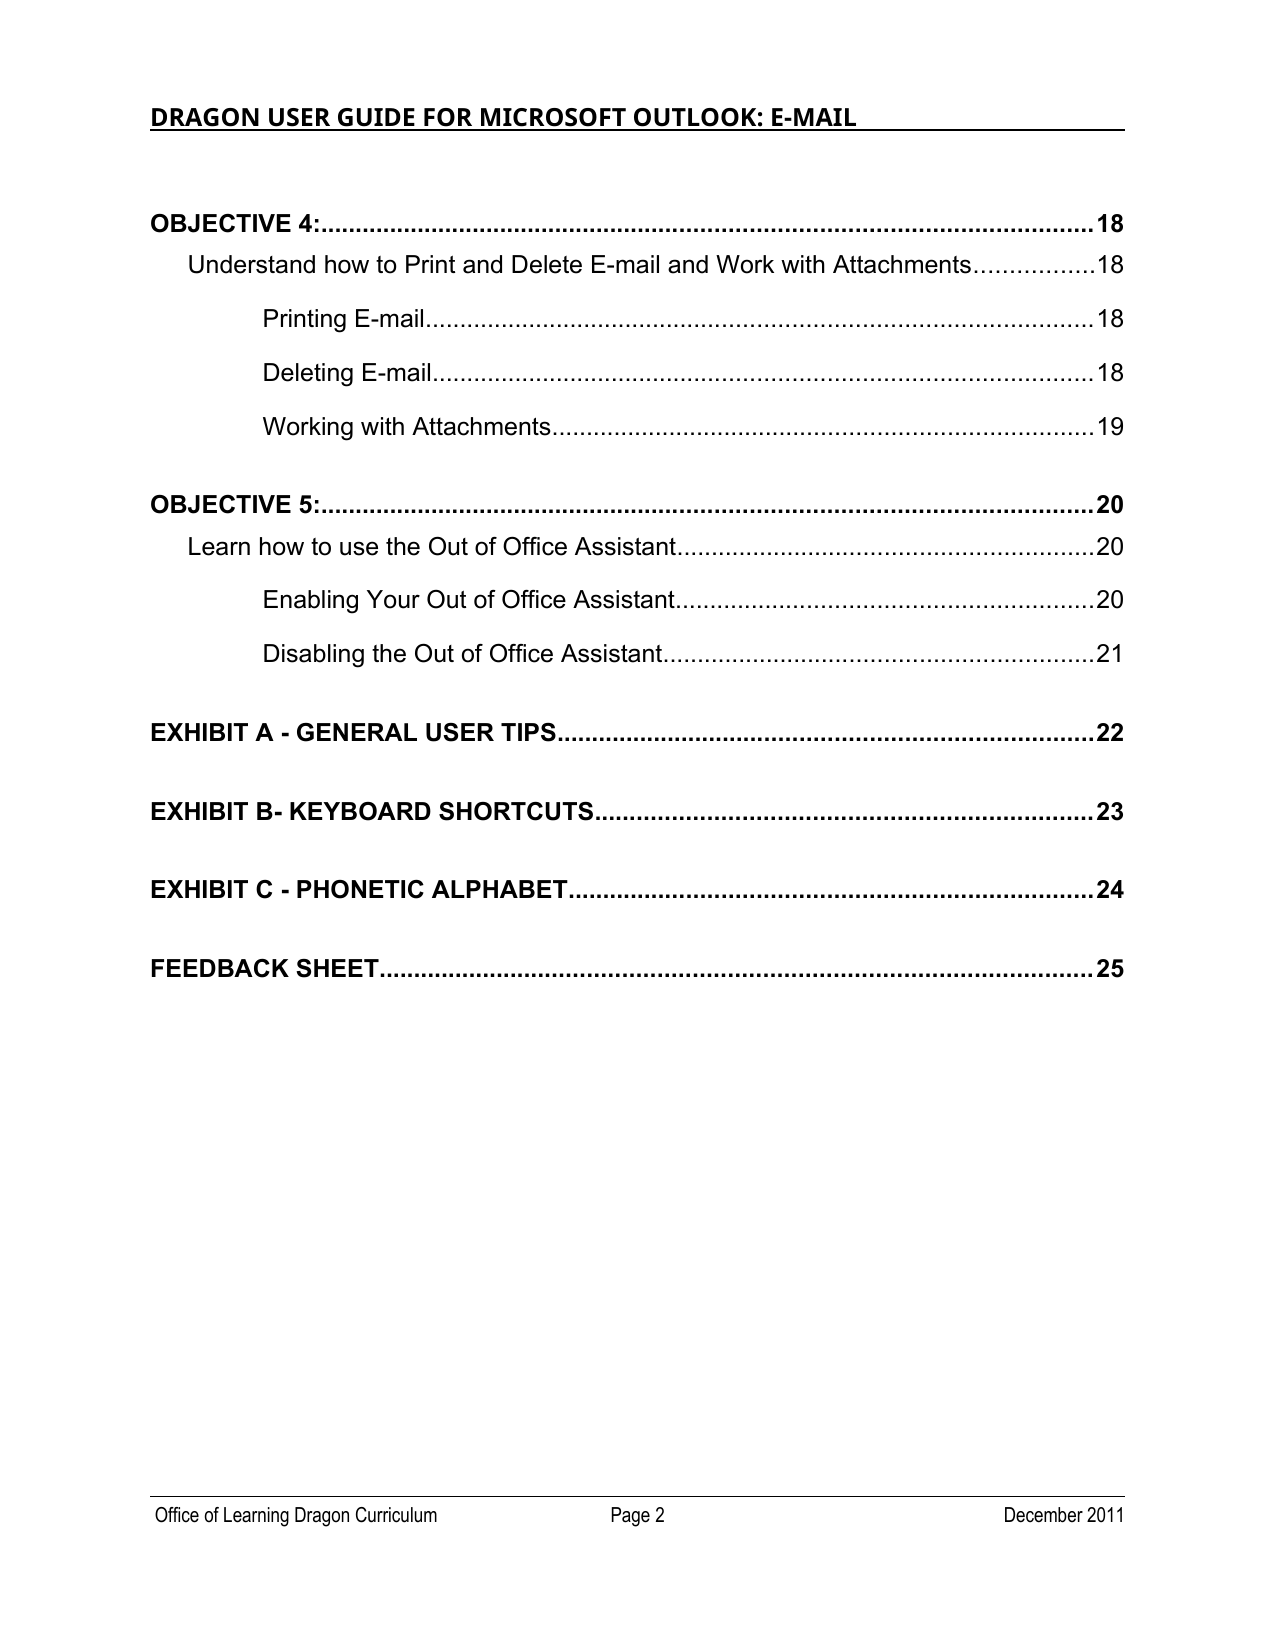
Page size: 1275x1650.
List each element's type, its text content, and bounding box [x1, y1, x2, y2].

text Learn how to use the Out of Office Assistant 20 [187, 532, 1125, 560]
text Working with Attachments 19 [262, 412, 1125, 440]
text FEEDBACK SHEET 25 [150, 954, 1125, 983]
text Understand how to Print and Delete E-mail and Work with Attachments 18 [187, 250, 1125, 279]
text exhibit a - general user tips 22 [150, 718, 1125, 747]
text Objective 5: 20 [150, 490, 1125, 519]
text Disabling the Out of Office Assistant 21 [262, 639, 1125, 668]
text Printing E-mail 18 [262, 304, 1125, 333]
text Exhibit C - phonetic alphabet 24 [150, 875, 1125, 904]
text exhibit B- keyboard shortcuts 23 [150, 797, 1125, 825]
text objective 4: 18 [150, 209, 1125, 238]
text Enabling Your Out of Office Assistant 20 [262, 585, 1125, 614]
text Deleting E-mail 18 [262, 358, 1125, 387]
